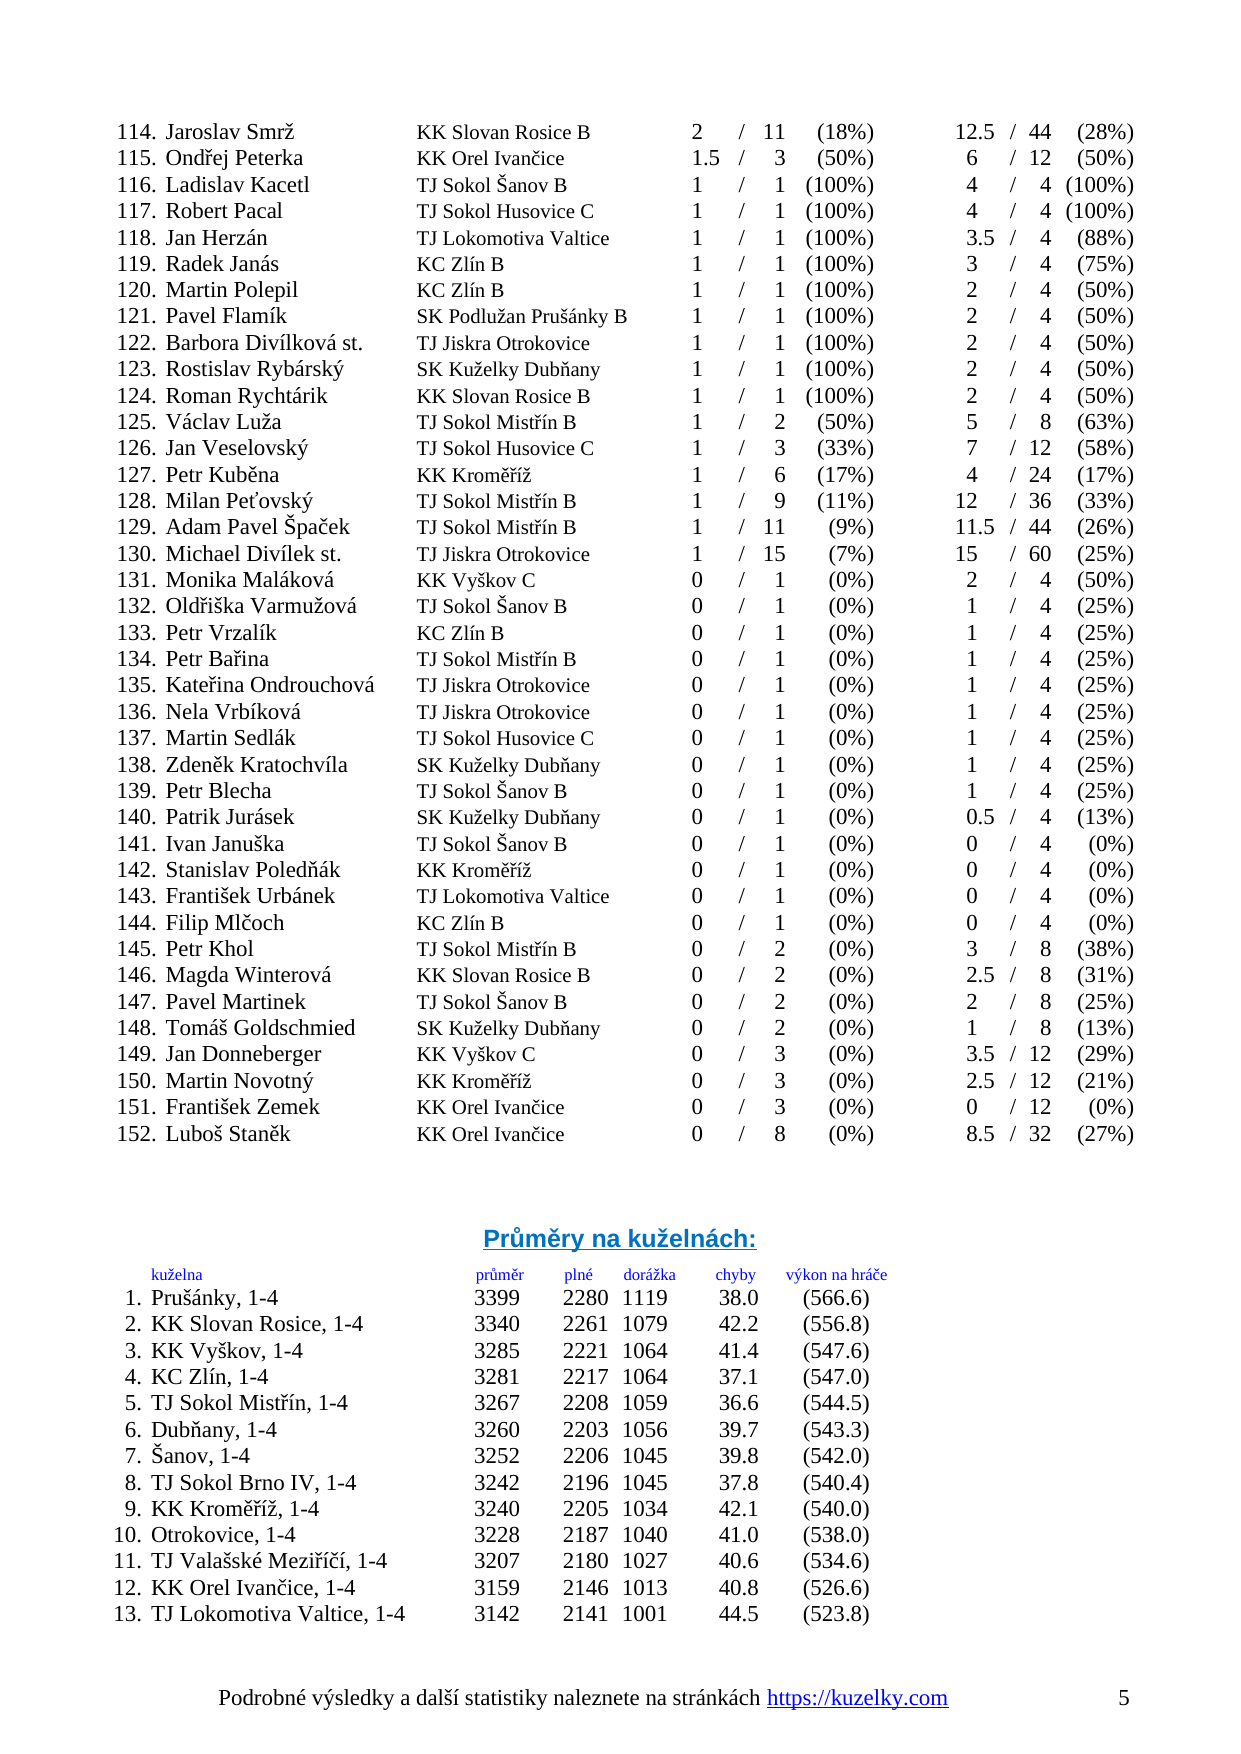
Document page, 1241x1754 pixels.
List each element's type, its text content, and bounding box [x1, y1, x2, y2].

text 11. TJ Valašské Meziříčí, 1-4 3207 2180 1027 40.6 (534.6) [106, 1548, 1134, 1574]
text 152. Luboš Staněk KK Orel Ivančice 0 / 8 (0%) 8.5 / 32 (27%) [106, 1119, 1134, 1146]
text 131. Monika Maláková KK Vyškov C 0 / 1 (0%) 2 / 4 (50%) [106, 566, 1134, 592]
text 117. Robert Pacal TJ Sokol Husovice C 1 / 1 (100%) 4 / 4 (100%) [106, 197, 1134, 223]
text 8. TJ Sokol Brno IV, 1-4 3242 2196 1045 37.8 (540.4) [106, 1468, 1134, 1495]
text 129. Adam Pavel Špaček TJ Sokol Mistřín B 1 / 11 (9%) 11.5 / 44 (26%) [106, 513, 1134, 540]
text 150. Martin Novotný KK Kroměříž 0 / 3 (0%) 2.5 / 12 (21%) [106, 1067, 1134, 1093]
text 3. KK Vyškov, 1-4 3285 2221 1064 41.4 (547.6) [106, 1337, 1134, 1363]
text 122. Barbora Divílková st. TJ Jiskra Otrokovice 1 / 1 (100%) 2 / 4 (50%) [106, 329, 1134, 355]
text 118. Jan Herzán TJ Lokomotiva Valtice 1 / 1 (100%) 3.5 / 4 (88%) [106, 223, 1134, 250]
text 1. Prušánky, 1-4 3399 2280 1119 38.0 (566.6) [106, 1284, 1134, 1310]
text 9. KK Kroměříž, 1-4 3240 2205 1034 42.1 (540.0) [106, 1495, 1134, 1521]
text 10. Otrokovice, 1-4 3228 2187 1040 41.0 (538.0) [106, 1521, 1134, 1548]
text 115. Ondřej Peterka KK Orel Ivančice 1.5 / 3 (50%) 6 / 12 (50%) [106, 144, 1134, 171]
text 6. Dubňany, 1-4 3260 2203 1056 39.7 (543.3) [106, 1416, 1134, 1442]
text 124. Roman Rychtárik KK Slovan Rosice B 1 / 1 (100%) 2 / 4 (50%) [106, 382, 1134, 408]
text 128. Milan Peťovský TJ Sokol Mistřín B 1 / 9 (11%) 12 / 36 (33%) [106, 487, 1134, 513]
text 137. Martin Sedlák TJ Sokol Husovice C 0 / 1 (0%) 1 / 4 (25%) [106, 724, 1134, 751]
text 123. Rostislav Rybárský SK Kuželky Dubňany 1 / 1 (100%) 2 / 4 (50%) [106, 355, 1134, 382]
text 2. KK Slovan Rosice, 1-4 3340 2261 1079 42.2 (556.8) [106, 1310, 1134, 1337]
text Průměry na kuželnách: [94, 1224, 1145, 1252]
text 141. Ivan Januška TJ Sokol Šanov B 0 / 1 (0%) 0 / 4 (0%) [106, 830, 1134, 856]
text 132. Oldřiška Varmužová TJ Sokol Šanov B 0 / 1 (0%) 1 / 4 (25%) [106, 592, 1134, 619]
text kuželna průměr plné dorážka chyby výkon na hráče [106, 1265, 1134, 1284]
text 138. Zdeněk Kratochvíla SK Kuželky Dubňany 0 / 1 (0%) 1 / 4 (25%) [106, 751, 1134, 777]
text 139. Petr Blecha TJ Sokol Šanov B 0 / 1 (0%) 1 / 4 (25%) [106, 777, 1134, 803]
text 7. Šanov, 1-4 3252 2206 1045 39.8 (542.0) [106, 1442, 1134, 1468]
text 148. Tomáš Goldschmied SK Kuželky Dubňany 0 / 2 (0%) 1 / 8 (13%) [106, 1014, 1134, 1041]
text 116. Ladislav Kacetl TJ Sokol Šanov B 1 / 1 (100%) 4 / 4 (100%) [106, 171, 1134, 197]
text 130. Michael Divílek st. TJ Jiskra Otrokovice 1 / 15 (7%) 15 / 60 (25%) [106, 540, 1134, 566]
text 143. František Urbánek TJ Lokomotiva Valtice 0 / 1 (0%) 0 / 4 (0%) [106, 882, 1134, 909]
text 125. Václav Luža TJ Sokol Mistřín B 1 / 2 (50%) 5 / 8 (63%) [106, 408, 1134, 434]
text 5. TJ Sokol Mistřín, 1-4 3267 2208 1059 36.6 (544.5) [106, 1389, 1134, 1416]
text 140. Patrik Jurásek SK Kuželky Dubňany 0 / 1 (0%) 0.5 / 4 (13%) [106, 803, 1134, 830]
text 145. Petr Khol TJ Sokol Mistřín B 0 / 2 (0%) 3 / 8 (38%) [106, 935, 1134, 961]
text 119. Radek Janás KC Zlín B 1 / 1 (100%) 3 / 4 (75%) [106, 250, 1134, 276]
text 136. Nela Vrbíková TJ Jiskra Otrokovice 0 / 1 (0%) 1 / 4 (25%) [106, 698, 1134, 724]
text 151. František Zemek KK Orel Ivančice 0 / 3 (0%) 0 / 12 (0%) [106, 1093, 1134, 1119]
text 121. Pavel Flamík SK Podlužan Prušánky B 1 / 1 (100%) 2 / 4 (50%) [106, 303, 1134, 329]
text 144. Filip Mlčoch KC Zlín B 0 / 1 (0%) 0 / 4 (0%) [106, 909, 1134, 935]
text 134. Petr Bařina TJ Sokol Mistřín B 0 / 1 (0%) 1 / 4 (25%) [106, 645, 1134, 672]
text 4. KC Zlín, 1-4 3281 2217 1064 37.1 (547.0) [106, 1363, 1134, 1389]
text 114. Jaroslav Smrž KK Slovan Rosice B 2 / 11 (18%) 12.5 / 44 (28%) [106, 118, 1134, 144]
text 133. Petr Vrzalík KC Zlín B 0 / 1 (0%) 1 / 4 (25%) [106, 619, 1134, 645]
text 12. KK Orel Ivančice, 1-4 3159 2146 1013 40.8 (526.6) [106, 1574, 1134, 1600]
text 13. TJ Lokomotiva Valtice, 1-4 3142 2141 1001 44.5 (523.8) [106, 1600, 1134, 1627]
text 146. Magda Winterová KK Slovan Rosice B 0 / 2 (0%) 2.5 / 8 (31%) [106, 961, 1134, 988]
text 142. Stanislav Poledňák KK Kroměříž 0 / 1 (0%) 0 / 4 (0%) [106, 856, 1134, 882]
text 127. Petr Kuběna KK Kroměříž 1 / 6 (17%) 4 / 24 (17%) [106, 461, 1134, 487]
text 147. Pavel Martinek TJ Sokol Šanov B 0 / 2 (0%) 2 / 8 (25%) [106, 988, 1134, 1014]
text 126. Jan Veselovský TJ Sokol Husovice C 1 / 3 (33%) 7 / 12 (58%) [106, 434, 1134, 461]
text 135. Kateřina Ondrouchová TJ Jiskra Otrokovice 0 / 1 (0%) 1 / 4 (25%) [106, 672, 1134, 698]
text 149. Jan Donneberger KK Vyškov C 0 / 3 (0%) 3.5 / 12 (29%) [106, 1041, 1134, 1067]
text 120. Martin Polepil KC Zlín B 1 / 1 (100%) 2 / 4 (50%) [106, 276, 1134, 303]
